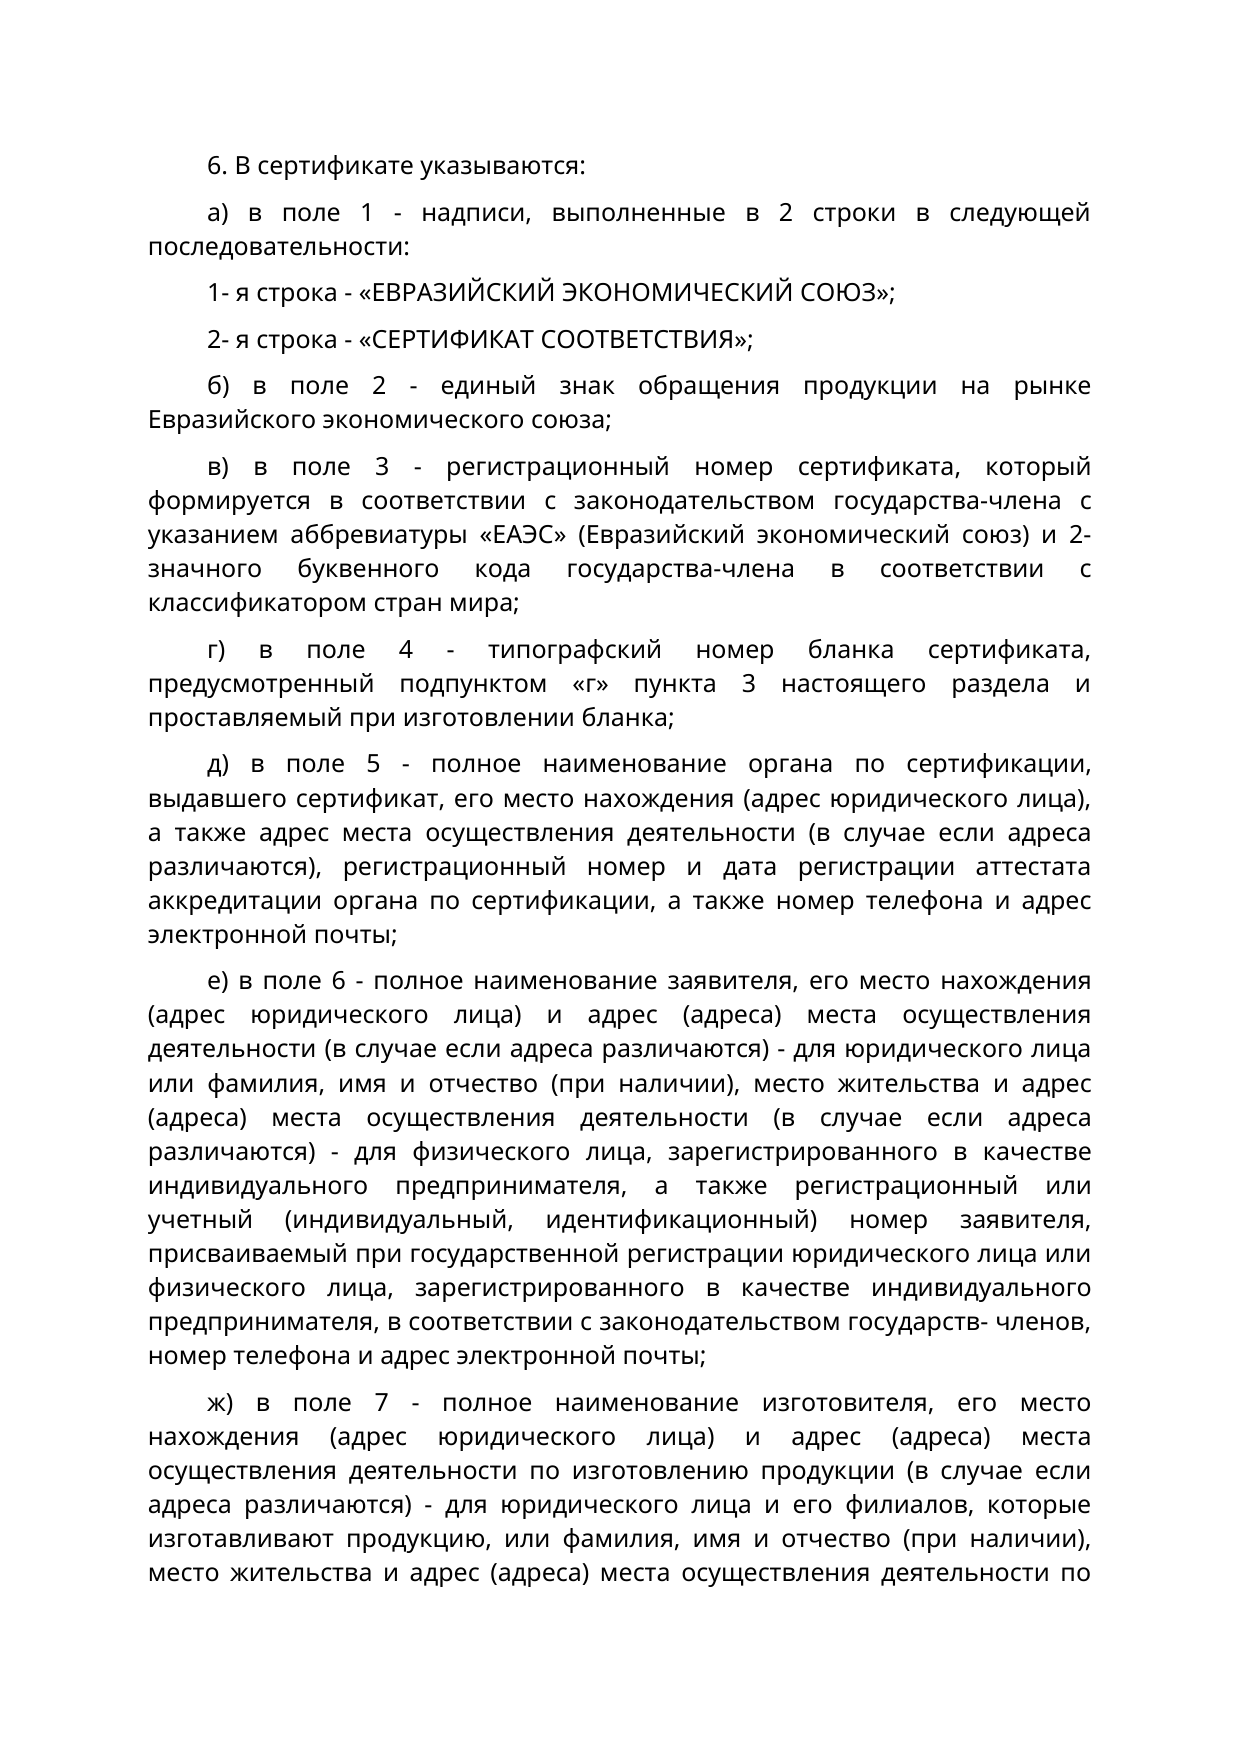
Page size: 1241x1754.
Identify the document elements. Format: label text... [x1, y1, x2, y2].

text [148, 1384, 1092, 1589]
text 2- я строка - «СЕРТИФИКАТ СООТВЕТСТВИЯ»; [148, 321, 1092, 356]
text в) в поле 3 - регистрационный номер сертификата, который формируется в соответствии с законодательством государства-члена с указанием аббревиатуры «ЕАЭС» (Евразийский экономический союз) и 2-значного буквенного кода государства-члена в соответствии с классификатором стран мира; [148, 449, 1092, 619]
text г) в поле 4 - типографский номер бланка сертификата, предусмотренный подпунктом «г» пункта 3 настоящего раздела и проставляемый при изготовлении бланка; [148, 631, 1092, 734]
text 1- я строка - «ЕВРАЗИЙСКИЙ ЭКОНОМИЧЕСКИЙ СОЮЗ»; [148, 275, 1092, 309]
text а) в поле 1 - надписи, выполненные в 2 строки в следующей последовательности: [148, 194, 1092, 262]
text б) в поле 2 - единый знак обращения продукции на рынке Евразийского экономического союза; [148, 368, 1092, 436]
text д) в поле 5 - полное наименование органа по сертификации, выдавшего сертификат, его место нахождения (адрес юридического лица), а также адрес места осуществления деятельности (в случае если адреса различаются), регистрационный номер и дата регистрации аттестата аккредитации органа по сертификации, а также номер телефона и адрес электронной почты; [148, 746, 1092, 951]
text е) в поле 6 - полное наименование заявителя, его место нахождения (адрес юридического лица) и адрес (адреса) места осуществления деятельности (в случае если адреса различаются) - для юридического лица или фамилия, имя и отчество (при наличии), место жительства и адрес (адреса) места осуществления деятельности (в случае если адреса различаются) - для физического лица, зарегистрированного в качестве индивидуального предпринимателя, а также регистрационный или учетный (индивидуальный, идентификационный) номер заявителя, присваиваемый при государственной регистрации юридического лица или физического лица, зарегистрированного в качестве индивидуального предпринимателя, в соответствии с законодательством государств- членов, номер телефона и адрес электронной почты; [148, 963, 1092, 1372]
text 6. В сертификате указываются: [148, 148, 1092, 182]
